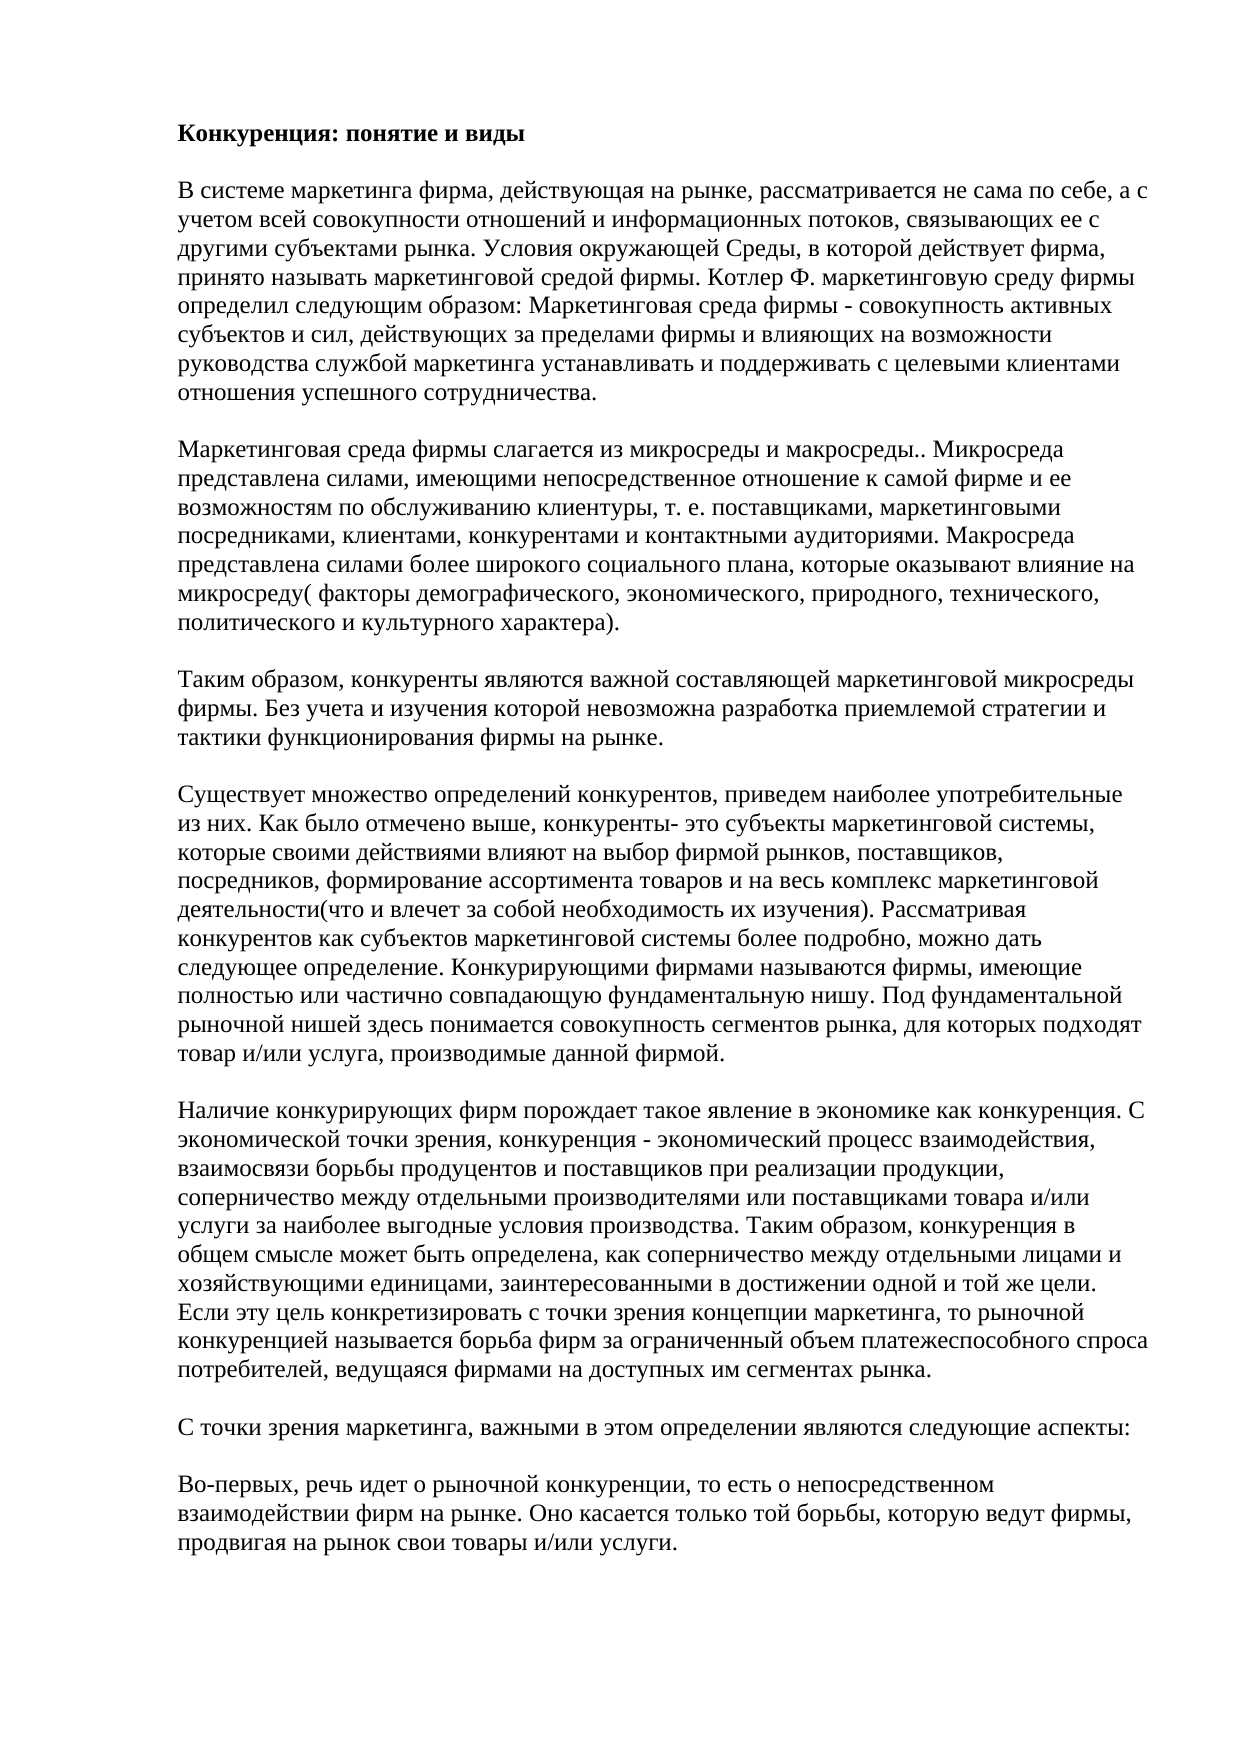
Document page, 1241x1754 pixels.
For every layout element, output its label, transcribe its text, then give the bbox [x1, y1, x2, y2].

text Маркетинговая среда фирмы слагается из микросреды и макросреды.. Микросреда представлена силами, имеющими непосредственное отношение к самой фирме и ее возможностям по обслуживанию клиентуры, т. е. поставщиками, маркетинговыми посредниками, клиентами, конкурентами и контактными аудиториями. Макросреда представлена силами более широкого социального плана, которые оказывают влияние на микросреду( факторы демографического, экономического, природного, технического, политического и культурного характера). [177, 434, 1152, 636]
text Существует множество определений конкурентов, приведем наиболее употребительные из них. Как было отмечено выше, конкуренты- это субъекты маркетинговой системы, которые своими действиями влияют на выбор фирмой рынков, поставщиков, посредников, формирование ассортимента товаров и на весь комплекс маркетинговой деятельности(что и влечет за собой необходимость их изучения). Рассматривая конкурентов как субъектов маркетинговой системы более подробно, можно дать следующее определение. Конкурирующими фирмами называются фирмы, имеющие полностью или частично совпадающую фундаментальную нишу. Под фундаментальной рыночной нишей здесь понимается совокупность сегментов рынка, для которых подходят товар и/или услуга, производимые данной фирмой. [177, 779, 1152, 1067]
text Во-первых, речь идет о рыночной конкуренции, то есть о непосредственном взаимодействии фирм на рынке. Оно касается только той борьбы, которую ведут фирмы, продвигая на рынок свои товары и/или услуги. [177, 1469, 1152, 1556]
text В системе маркетинга фирма, действующая на рынке, рассматривается не сама по себе, а с учетом всей совокупности отношений и информационных потоков, связывающих ее с другими субъектами рынка. Условия окружающей Среды, в которой действует фирма, принято называть маркетинговой средой фирмы. Котлер Ф. маркетинговую среду фирмы определил следующим образом: Маркетинговая среда фирмы - совокупность активных субъектов и сил, действующих за пределами фирмы и влияющих на возможности руководства службой маркетинга устанавливать и поддерживать с целевыми клиентами отношения успешного сотрудничества. [177, 176, 1152, 406]
text Конкуренция: понятие и виды [177, 118, 1152, 147]
text Таким образом, конкуренты являются важной составляющей маркетинговой микросреды фирмы. Без учета и изучения которой невозможна разработка приемлемой стратегии и тактики функционирования фирмы на рынке. [177, 664, 1152, 751]
text Наличие конкурирующих фирм порождает такое явление в экономике как конкуренция. С экономической точки зрения, конкуренция - экономический процесс взаимодействия, взаимосвязи борьбы продуцентов и поставщиков при реализации продукции, соперничество между отдельными производителями или поставщиками товара и/или услуги за наиболее выгодные условия производства. Таким образом, конкуренция в общем смысле может быть определена, как соперничество между отдельными лицами и хозяйствующими единицами, заинтересованными в достижении одной и той же цели. Если эту цель конкретизировать с точки зрения концепции маркетинга, то рыночной конкуренцией называется борьба фирм за ограниченный объем платежеспособного спроса потребителей, ведущаяся фирмами на доступных им сегментах рынка. [177, 1096, 1152, 1383]
text С точки зрения маркетинга, важными в этом определении являются следующие аспекты: [177, 1412, 1152, 1441]
